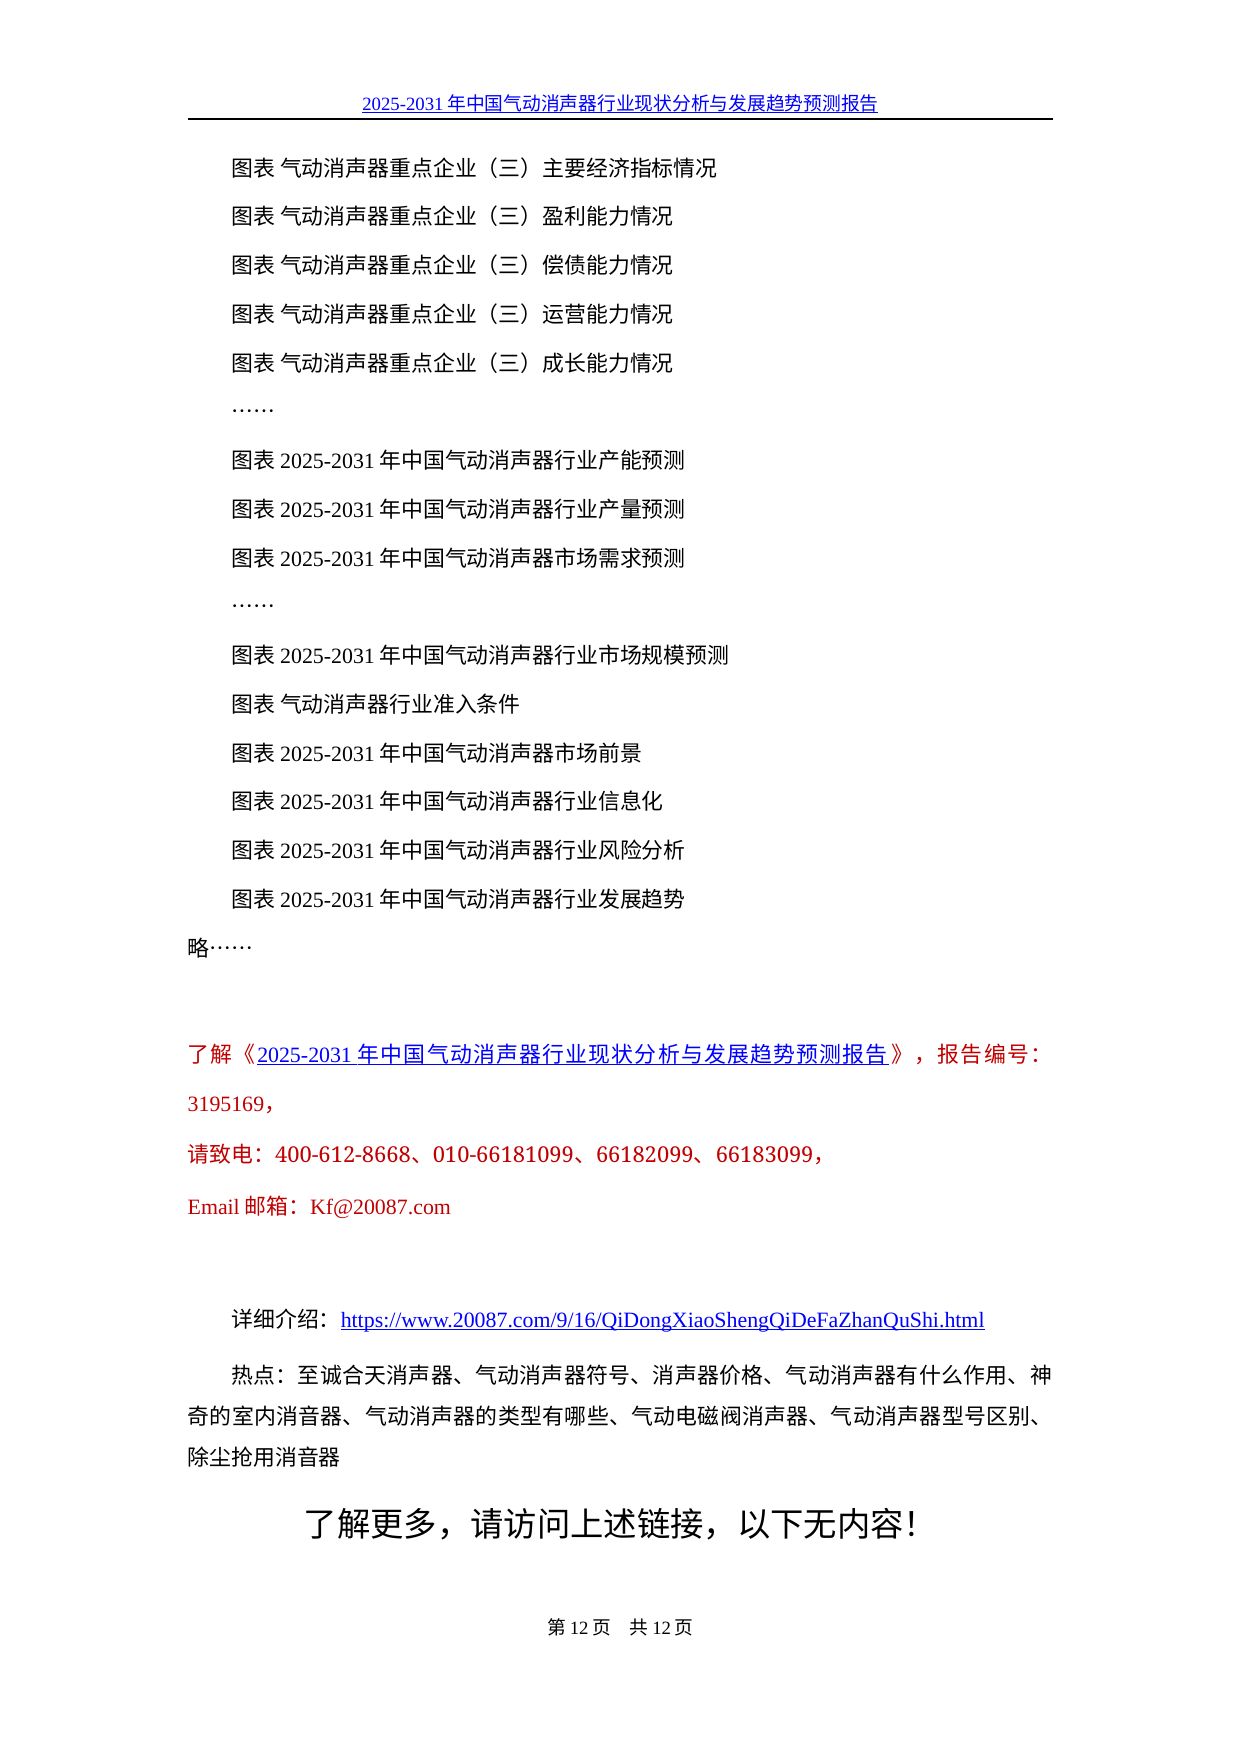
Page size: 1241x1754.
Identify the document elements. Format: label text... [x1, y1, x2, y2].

text 请致电：400-612-8668、010-66181099、66182099、66183099， [187, 1137, 1053, 1169]
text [187, 150, 1053, 963]
text 详细介绍：https://www.20087.com/9/16/QiDongXiaoShengQiDeFaZhanQuShi.html [187, 1301, 1053, 1334]
title 了解更多，请访问上述链接，以下无内容！ [187, 1489, 1053, 1554]
text 了解《2025-2031年中国气动消声器行业现状分析与发展趋势预测报告》，报告编号：3195169， [187, 1037, 1053, 1118]
text Email邮箱：Kf@20087.com [187, 1188, 1053, 1221]
text 热点：至诚合天消声器、气动消声器符号、消声器价格、气动消声器有什么作用、神奇的室内消音器、气动消声器的类型有哪些、气动电磁阀消声器、气动消声器型号区别、除尘抢用消音器 [187, 1358, 1053, 1472]
